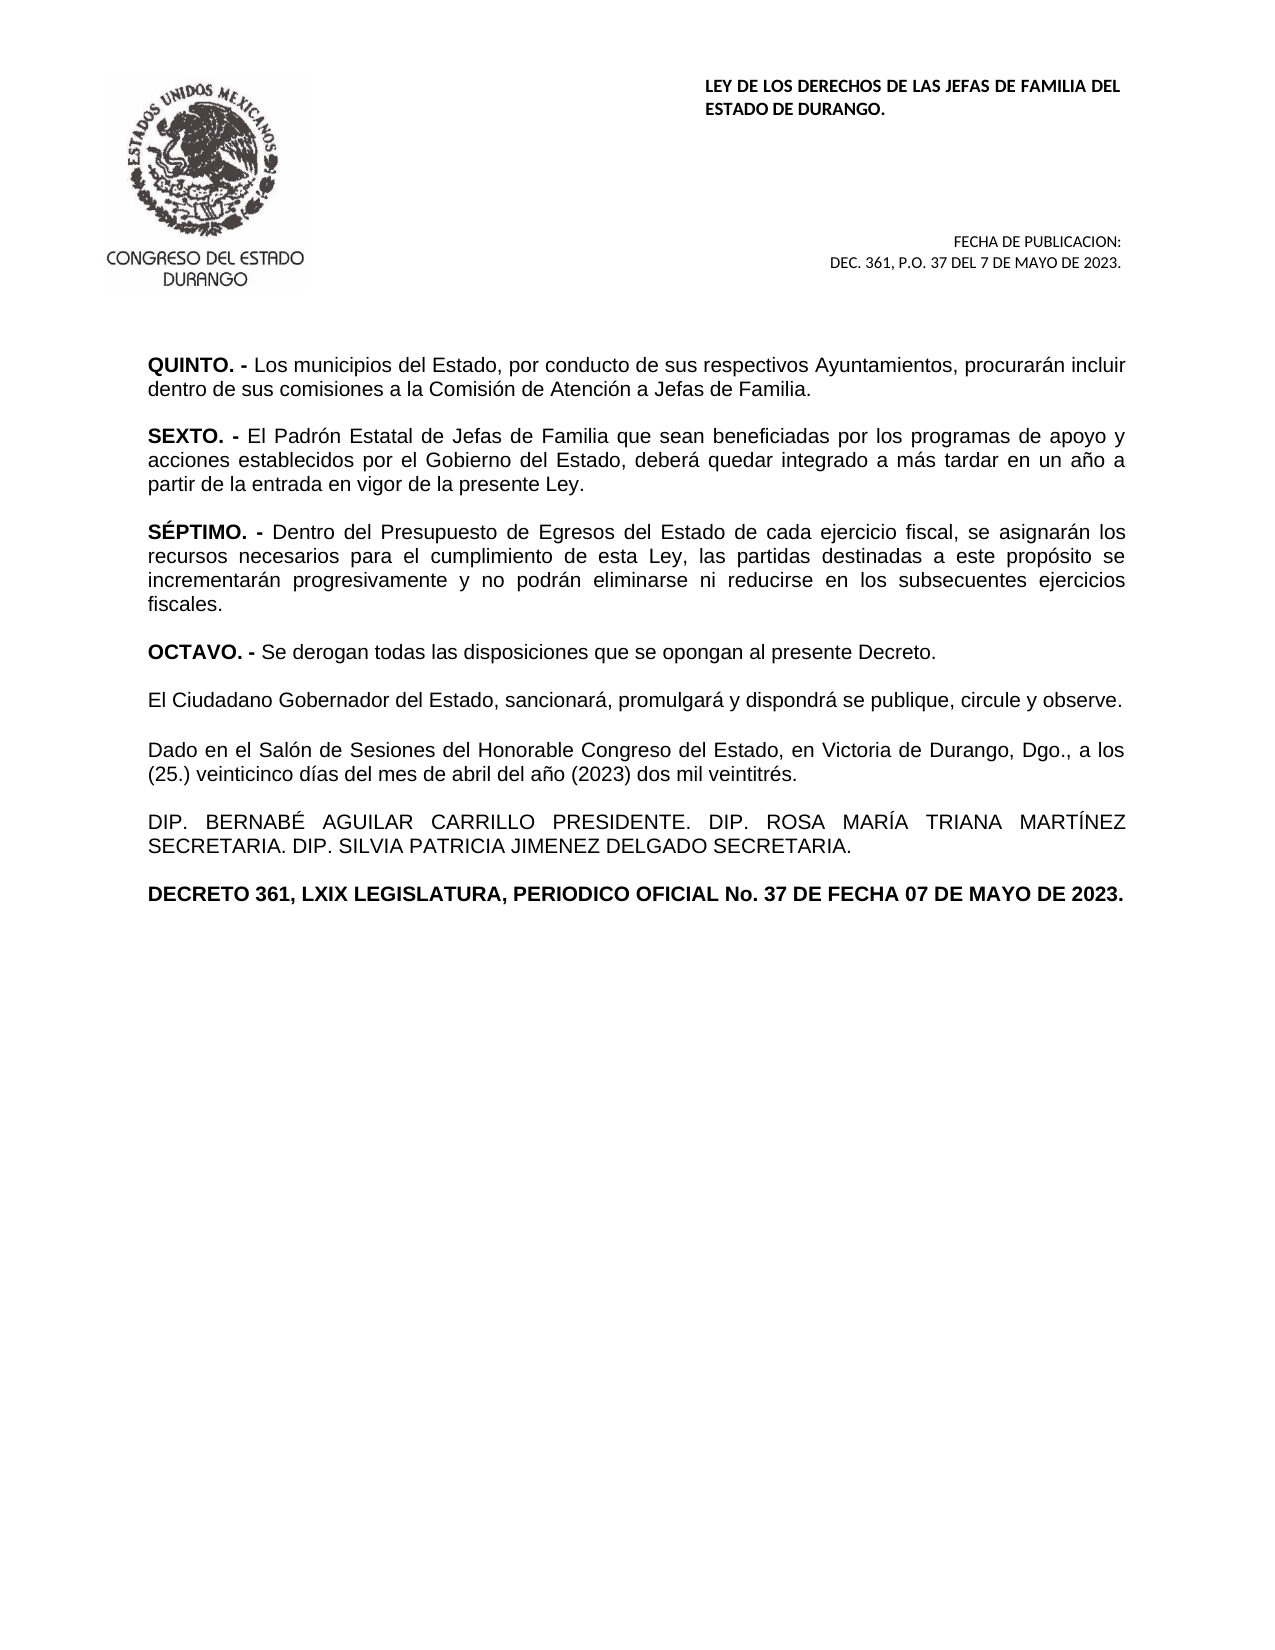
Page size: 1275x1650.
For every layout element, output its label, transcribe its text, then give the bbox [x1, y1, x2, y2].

text QUINTO. - Los municipios del Estado, por conducto de sus respectivos Ayuntamientos, procurarán incluir dentro de sus comisiones a la Comisión de Atención a Jefas de Familia. [148, 352, 1127, 400]
picture [102, 73, 306, 293]
text El Ciudadano Gobernador del Estado, sancionará, promulgará y dispondrá se publique, circule y observe. [148, 688, 1127, 712]
text SEXTO. - El Padrón Estatal de Jefas de Familia que sean beneficiadas por los programas de apoyo y acciones establecidos por el Gobierno del Estado, deberá quedar integrado a más tardar en un año a partir de la entrada en vigor de la presente Ley. [148, 424, 1127, 496]
text Dado en el Salón de Sesiones del Honorable Congreso del Estado, en Victoria de Durango, Dgo., a los (25.) veinticinco días del mes de abril del año (2023) dos mil veintitrés. [148, 738, 1127, 786]
text DIP. BERNABÉ AGUILAR CARRILLO PRESIDENTE. DIP. ROSA MARÍA TRIANA MARTÍNEZ SECRETARIA. DIP. SILVIA PATRICIA JIMENEZ DELGADO SECRETARIA. [148, 810, 1127, 858]
text DECRETO 361, LXIX LEGISLATURA, PERIODICO OFICIAL No. 37 DE FECHA 07 DE MAYO DE 2023. [148, 882, 1127, 906]
text SÉPTIMO. - Dentro del Presupuesto de Egresos del Estado de cada ejercicio fiscal, se asignarán los recursos necesarios para el cumplimiento de esta Ley, las partidas destinadas a este propósito se incrementarán progresivamente y no podrán eliminarse ni reducirse en los subsecuentes ejercicios fiscales. [148, 520, 1127, 616]
text OCTAVO. - Se derogan todas las disposiciones que se opongan al presente Decreto. [148, 640, 1127, 664]
